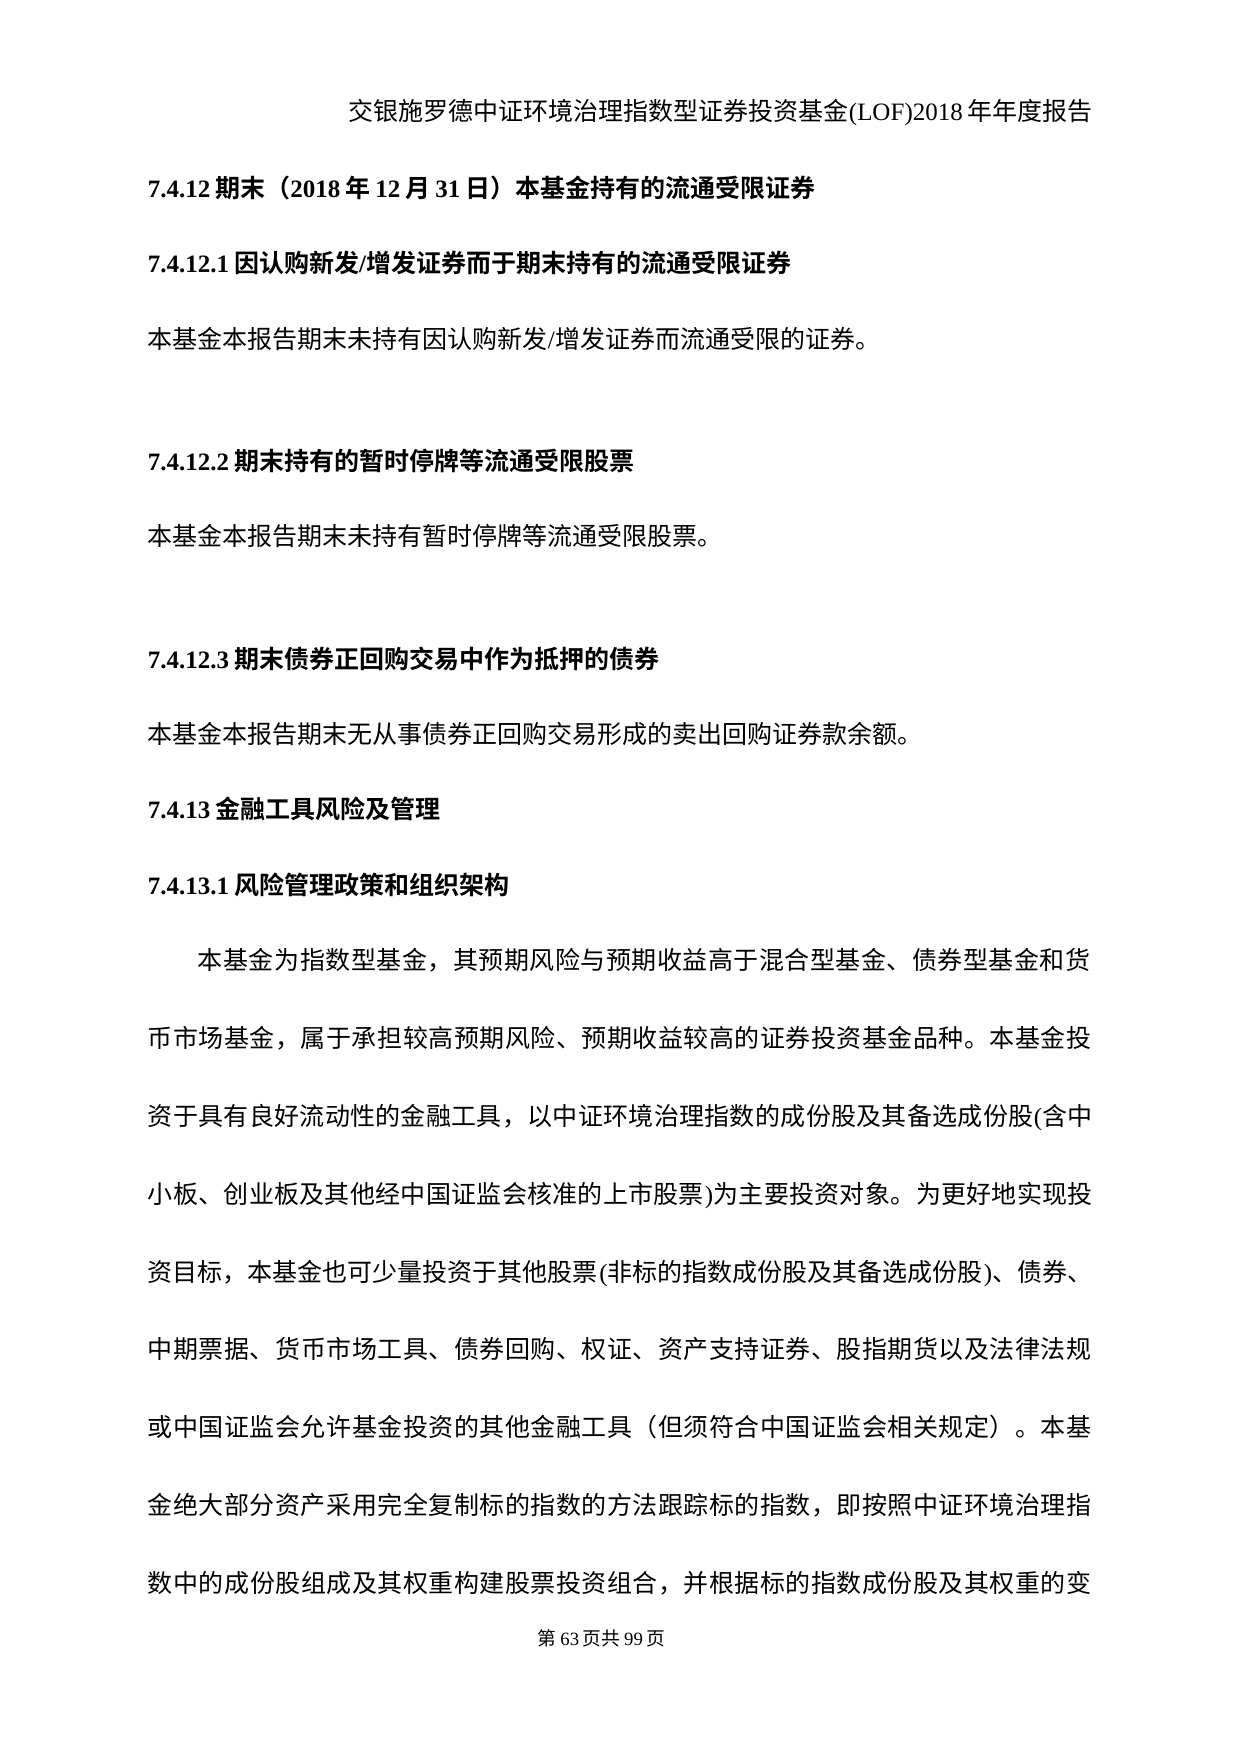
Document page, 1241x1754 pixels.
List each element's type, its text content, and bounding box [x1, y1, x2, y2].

subtitle 7.4.12.3期末债券正回购交易中作为抵押的债券 [148, 625, 1092, 690]
text 本基金本报告期末未持有暂时停牌等流通受限股票。 [148, 502, 1092, 567]
subtitle 7.4.12期末（2018年12月31日）本基金持有的流通受限证券 [148, 154, 1092, 219]
subtitle 7.4.13.1风险管理政策和组织架构 [148, 851, 1092, 916]
subtitle 7.4.13金融工具风险及管理 [148, 776, 1092, 841]
text 本基金本报告期末无从事债券正回购交易形成的卖出回购证券款余额。 [148, 700, 1092, 765]
text 本基金本报告期末未持有因认购新发/增发证券而流通受限的证券。 [148, 305, 1092, 370]
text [148, 926, 1092, 1614]
subtitle 7.4.12.1因认购新发/增发证券而于期末持有的流通受限证券 [148, 229, 1092, 294]
subtitle 7.4.12.2期末持有的暂时停牌等流通受限股票 [148, 427, 1092, 492]
